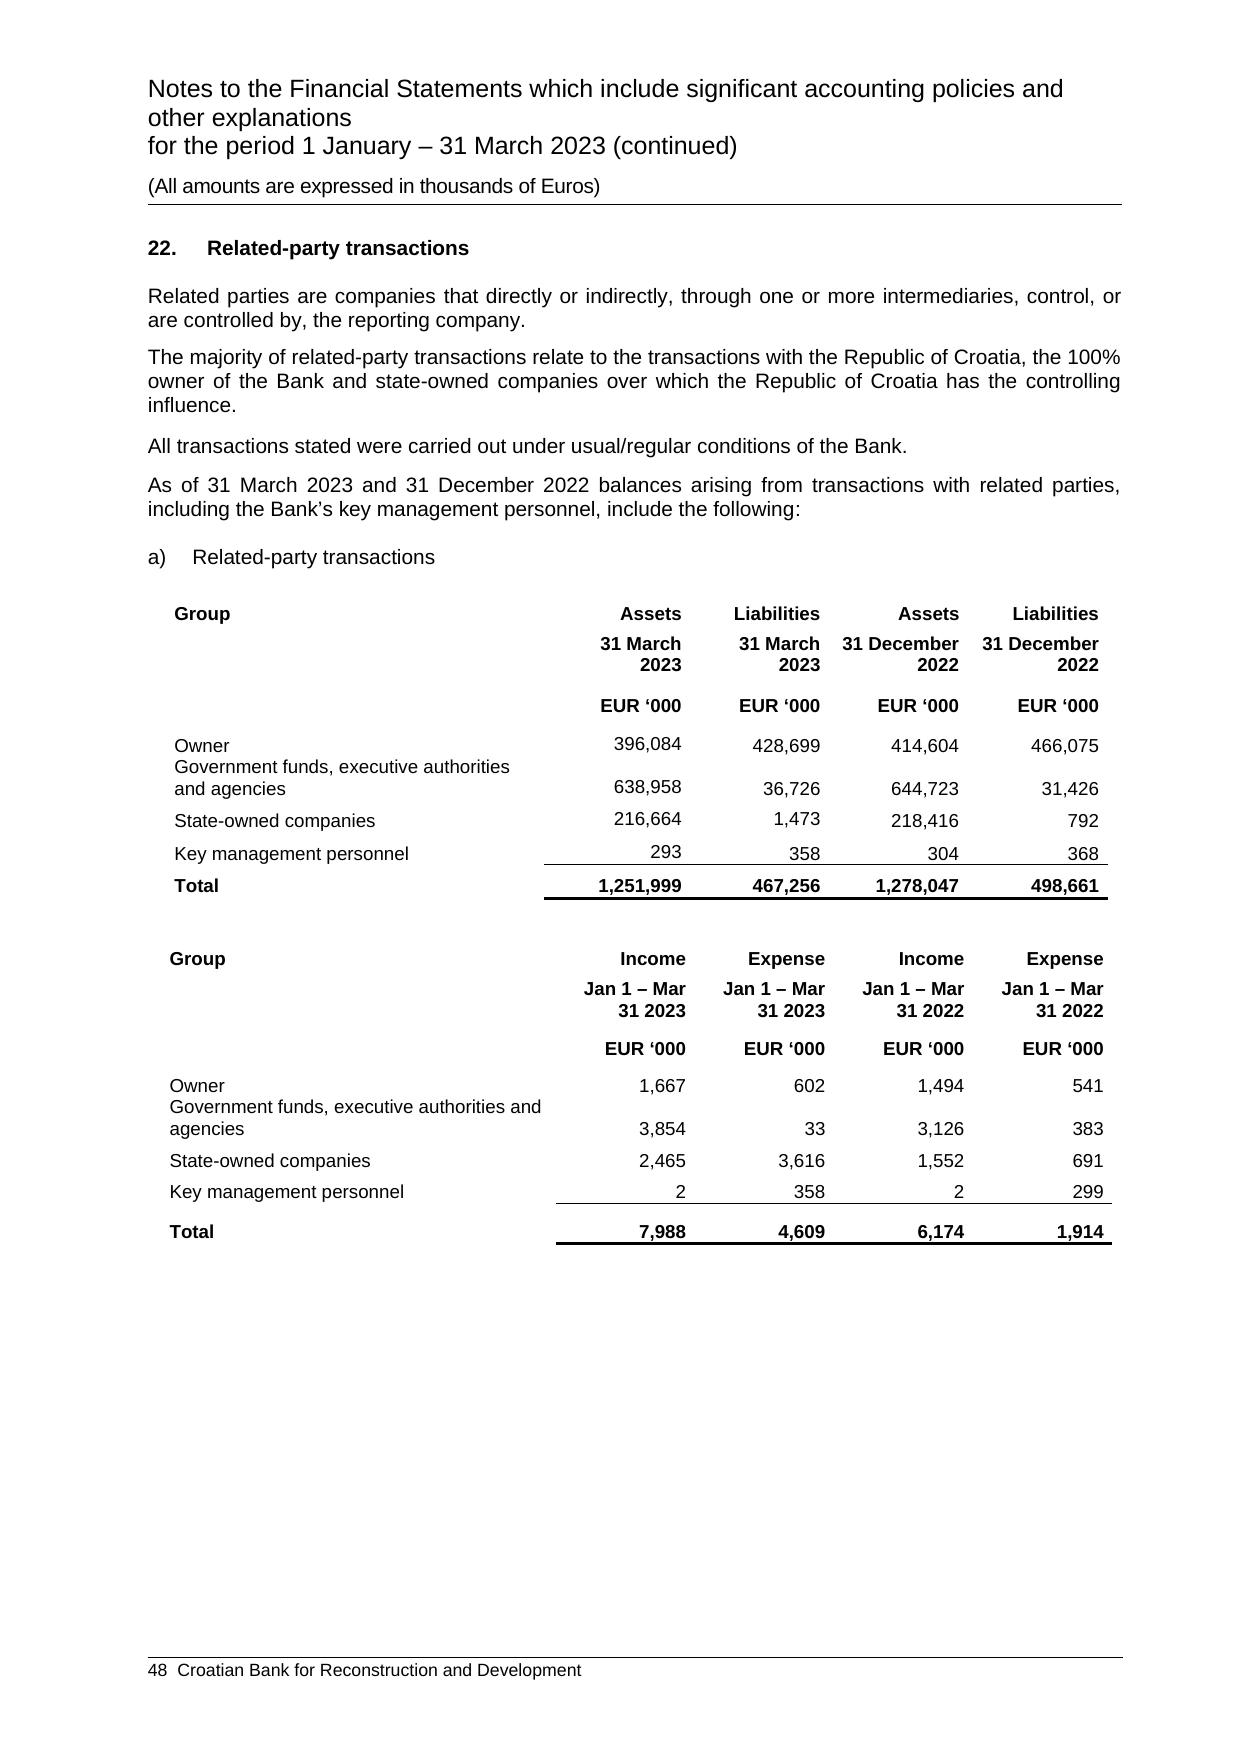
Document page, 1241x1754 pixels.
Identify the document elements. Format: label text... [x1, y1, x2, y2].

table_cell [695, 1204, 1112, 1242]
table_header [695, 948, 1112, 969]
text Related parties are companies that directly or indirectly, through one or more intermediaries, control, or are controlled by, the reporting company. [148, 284, 1122, 332]
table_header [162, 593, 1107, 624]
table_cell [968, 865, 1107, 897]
text 22. Related-party transactions [148, 236, 1122, 260]
text All transactions stated were carried out under usual/regular conditions of the Bank. [148, 429, 1122, 460]
text As of 31 March 2023 and 31 December 2022 balances arising from transactions with related parties, including the Bank’s key management personnel, include the following: [148, 473, 1122, 521]
list Related-party transactions [148, 544, 1122, 568]
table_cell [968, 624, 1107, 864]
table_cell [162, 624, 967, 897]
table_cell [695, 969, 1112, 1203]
text The majority of related-party transactions relate to the transactions with the Republic of Croatia, the 100% owner of the Bank and state-owned companies over which the Republic of Croatia has the controlling influence. [148, 344, 1122, 416]
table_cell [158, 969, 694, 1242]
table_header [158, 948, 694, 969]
